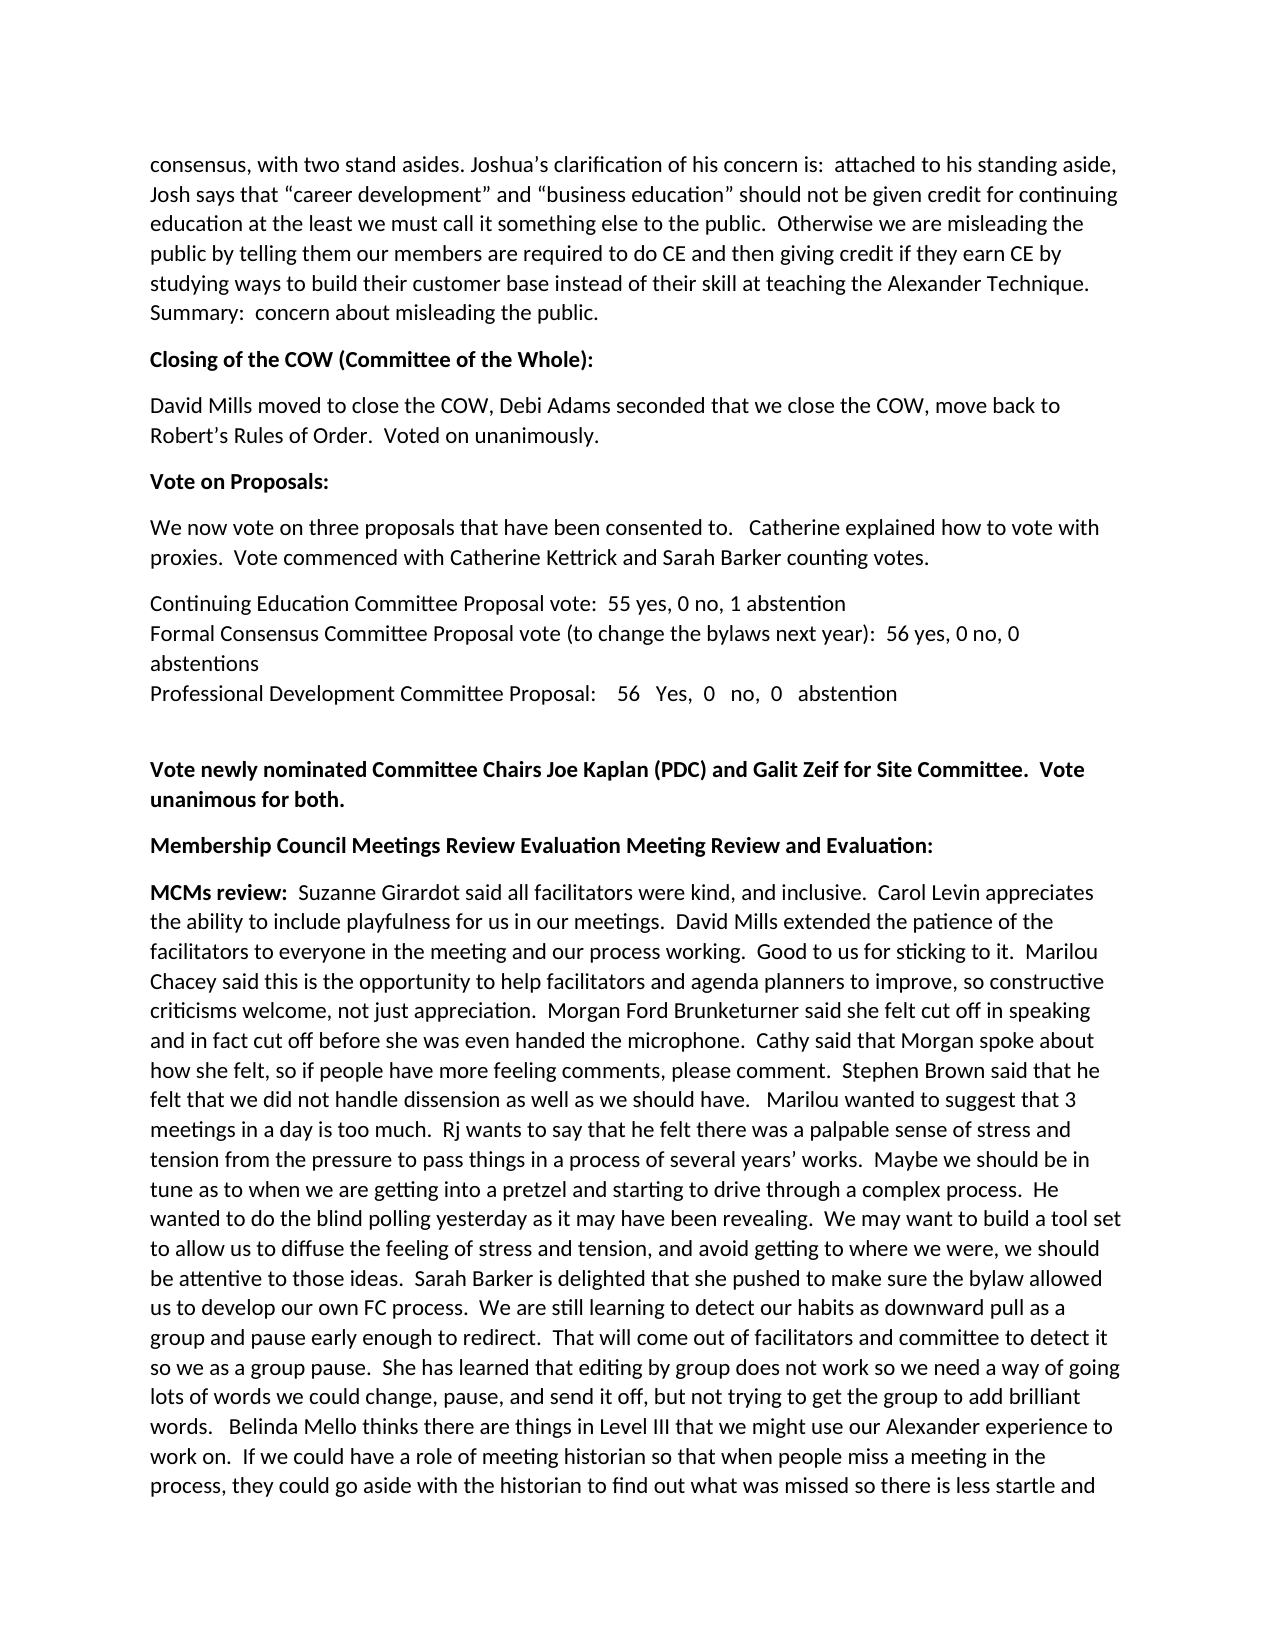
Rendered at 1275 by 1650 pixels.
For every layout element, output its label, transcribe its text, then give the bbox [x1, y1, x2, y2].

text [150, 150, 1125, 326]
text Continuing Education Committee Proposal vote: 55 yes, 0 no, 1 abstention Formal Consensus Committee Proposal vote (to change the bylaws next year): 56 yes, 0 no, 0 abstentions Professional Development Committee Proposal: 56 Yes, 0 no, 0 abstention [150, 589, 1125, 737]
text Membership Council Meetings Review Evaluation Meeting Review and Evaluation: [150, 831, 1125, 859]
text Vote newly nominated Committee Chairs Joe Kaplan (PDC) and Galit Zeif for Site Committee. Vote unanimous for both. [150, 755, 1125, 813]
text We now vote on three proposals that have been consented to. Catherine explained how to vote with proxies. Vote commenced with Catherine Kettrick and Sarah Barker counting votes. [150, 513, 1125, 571]
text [150, 878, 1125, 1499]
text David Mills moved to close the COW, Debi Adams seconded that we close the COW, move back to Robert’s Rules of Order. Voted on unanimously. [150, 391, 1125, 449]
text Vote on Proposals: [150, 467, 1125, 495]
text Closing of the COW (Committee of the Whole): [150, 345, 1125, 373]
